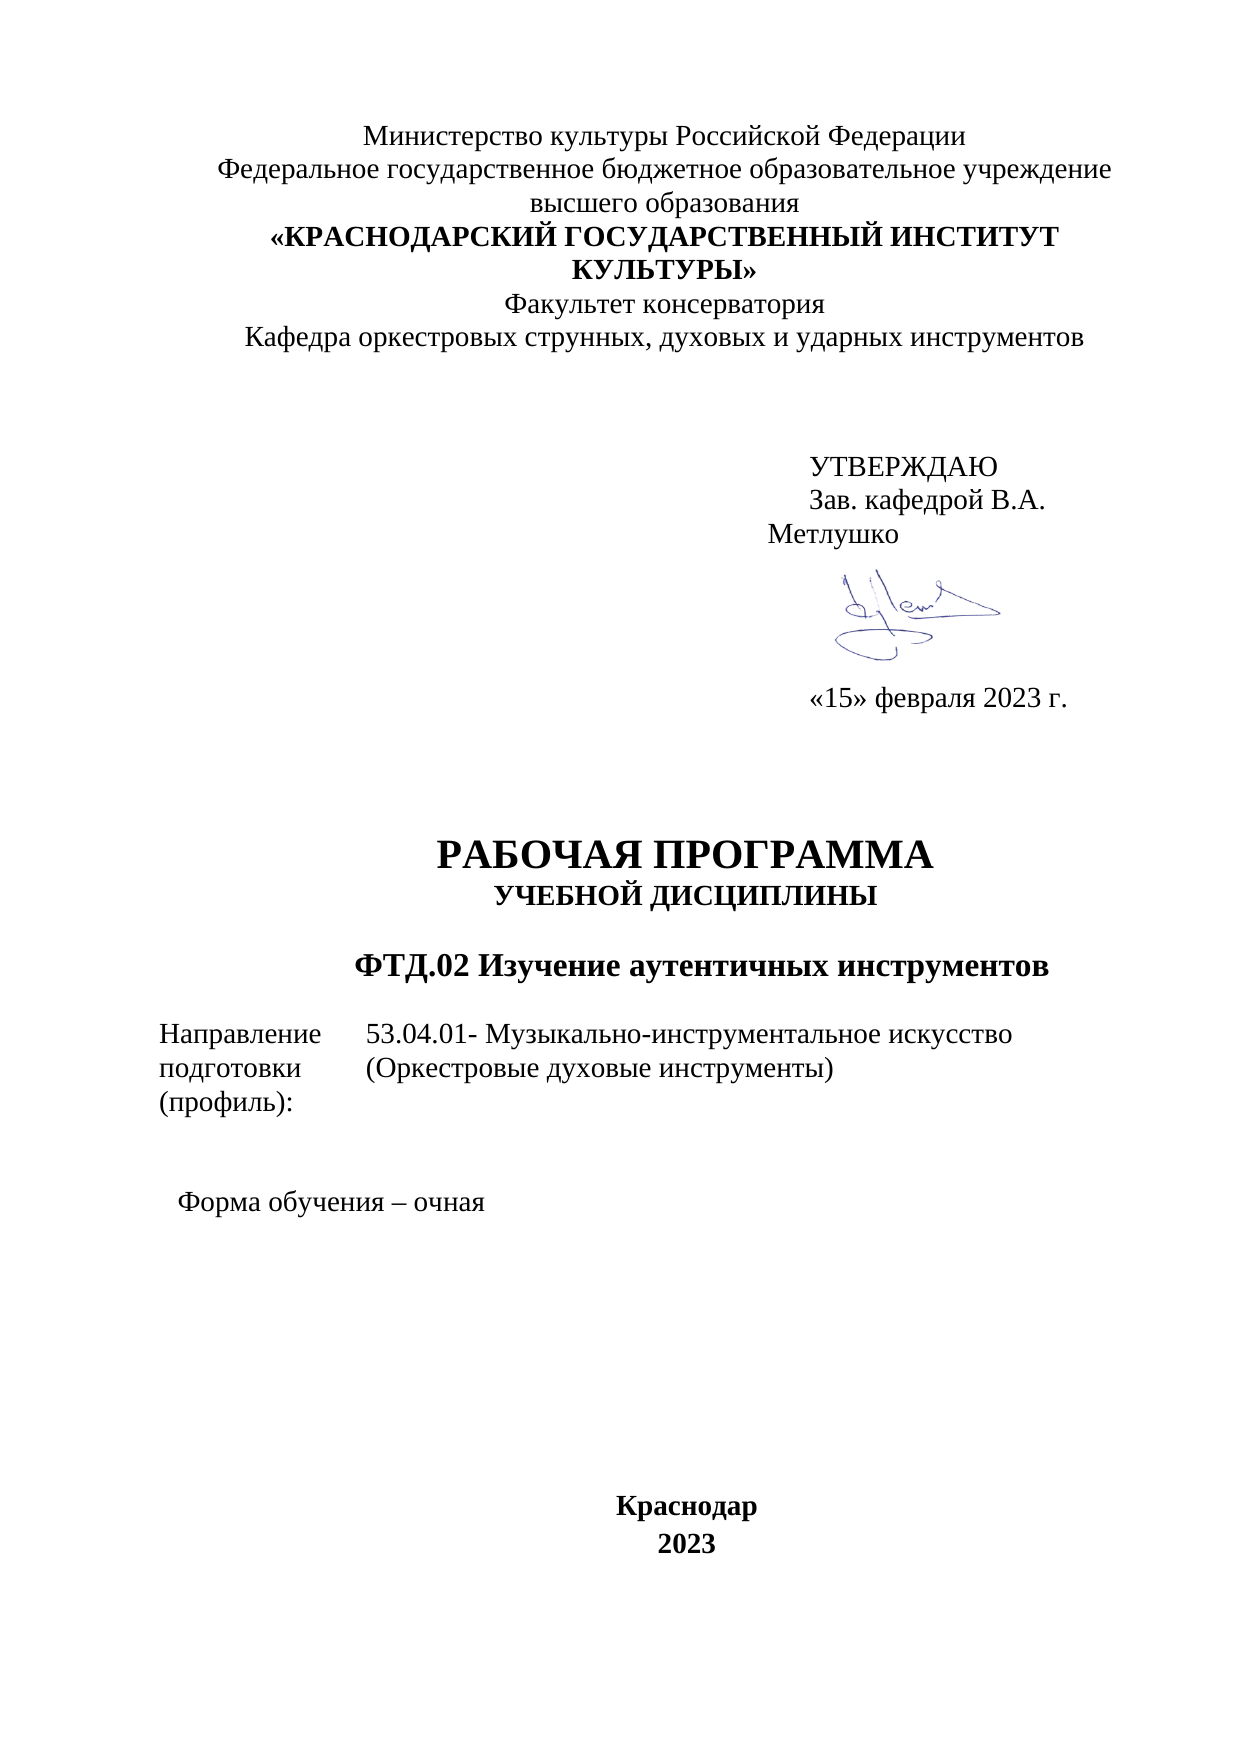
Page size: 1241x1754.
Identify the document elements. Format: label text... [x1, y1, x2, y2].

text «КРАСНОДАРСКИЙ ГОСУДАРСТВЕННЫЙ ИНСТИТУТ КУЛЬТУРЫ» [177, 219, 1152, 286]
text ФТД.02 Изучение аутентичных инструментов [177, 945, 1152, 983]
text учебной дисциплины [177, 878, 1152, 911]
table_header Направление подготовки (профиль): [148, 1017, 354, 1151]
table_header 53.04.01- Музыкально-инструментальное искусство (Оркестровые духовые инструменты) [354, 1017, 1167, 1151]
text высшего образования [177, 185, 1152, 219]
text «15» февраля 2023 г. [767, 681, 1152, 714]
text Форма обучения – очная [177, 1184, 1152, 1218]
text Министерство культуры Российской Федерации [177, 118, 1152, 152]
picture [808, 549, 1022, 681]
text Факультет консерватория [177, 286, 1152, 319]
text 2023 [177, 1526, 1152, 1560]
text Кафедра оркестровых струнных, духовых и ударных инструментов [177, 319, 1152, 353]
text РАБОЧАЯ ПРОГРАММА [177, 830, 1152, 878]
text Краснодар [177, 1488, 1152, 1521]
text Зав. кафедрой В.А. Метлушко [767, 482, 1152, 549]
text Федеральное государственное бюджетное образовательное учреждение [177, 152, 1152, 185]
text УТВЕРЖДАЮ [767, 449, 1152, 482]
